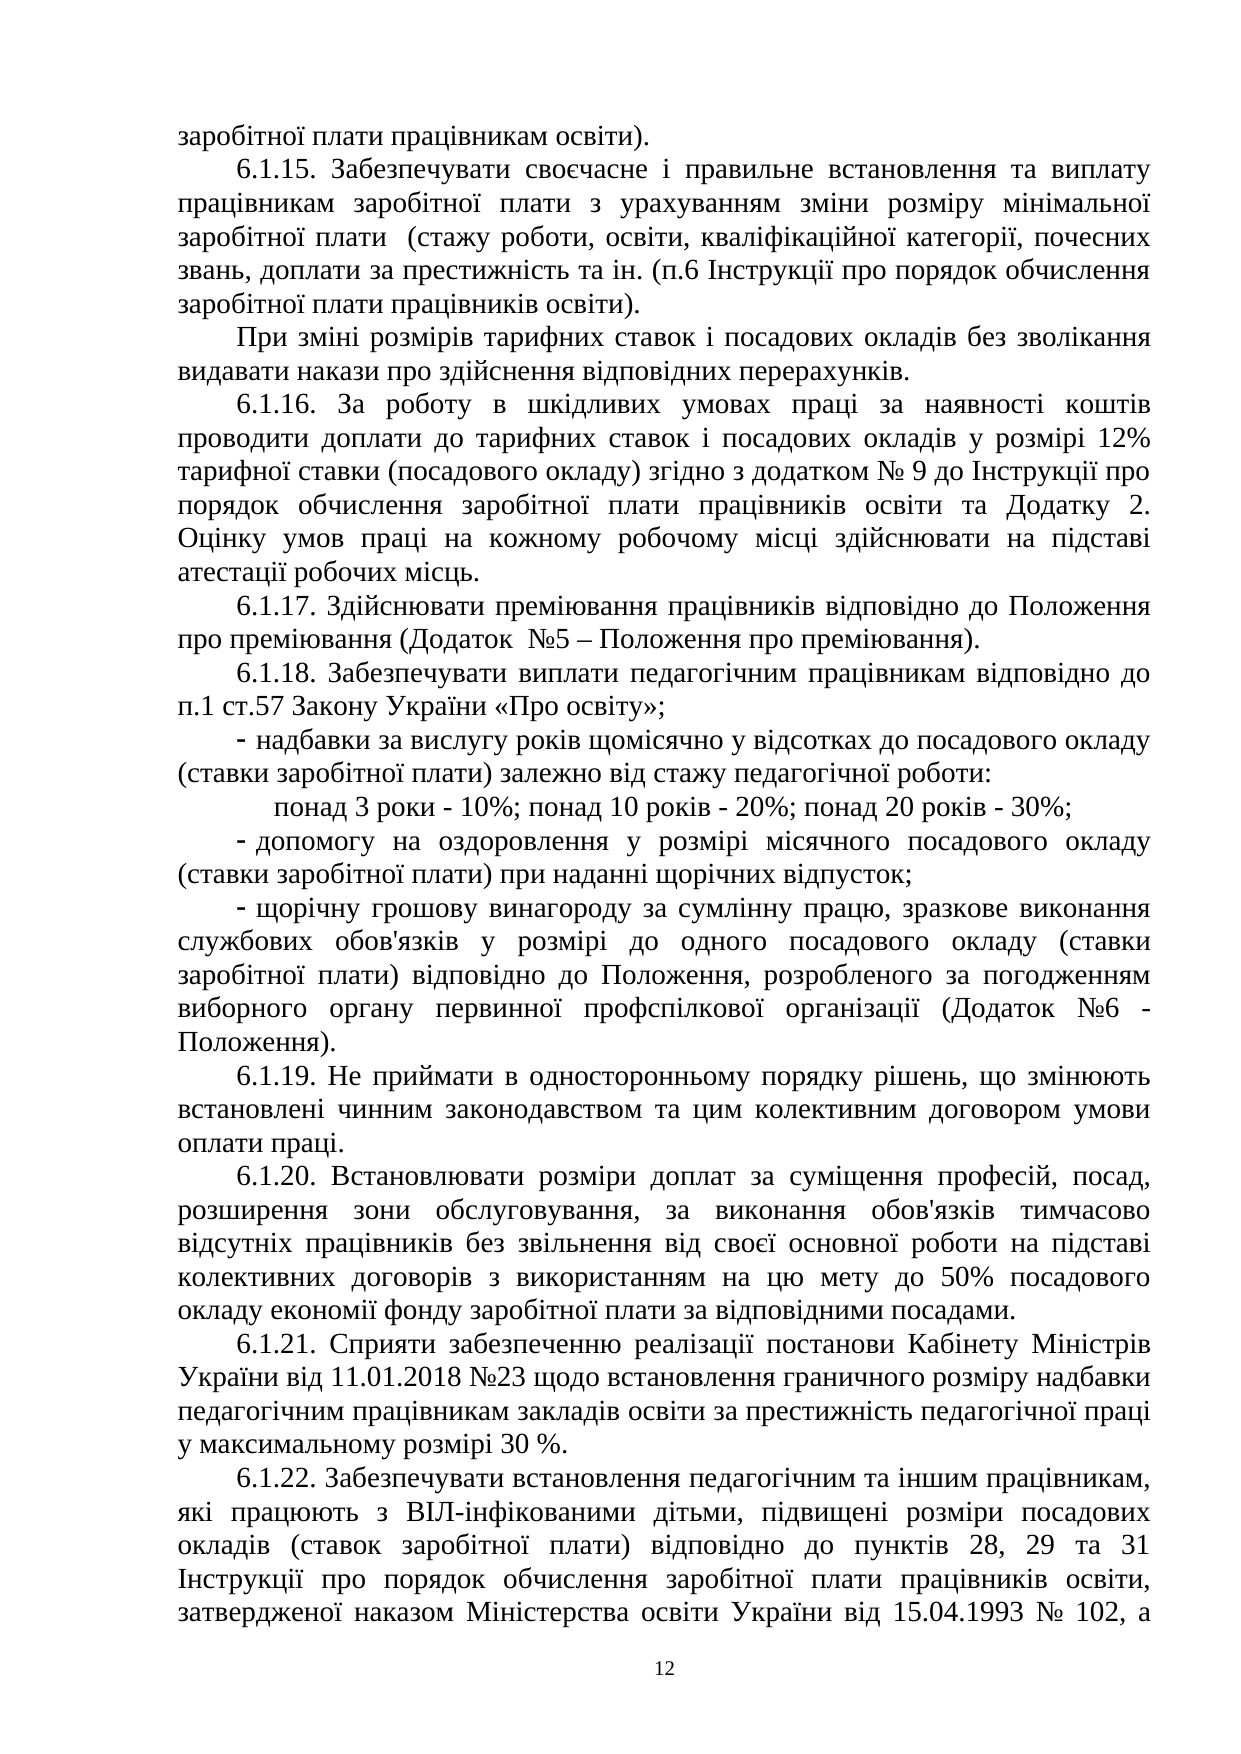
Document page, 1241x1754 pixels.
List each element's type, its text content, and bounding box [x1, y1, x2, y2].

text 6.1.18. Забезпечувати виплати педагогічним працівникам відповідно до п.1 ст.57 Закону України «Про освіту»; [177, 655, 1152, 722]
text При зміні розмірів тарифних ставок і посадових окладів без зволікання видавати накази про здійснення відповідних перерахунків. [177, 319, 1152, 386]
list допомогу на оздоровлення у розмірі місячного посадового окладу (ставки заробітної плати) при наданні щорічних відпусток; [177, 823, 1152, 890]
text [177, 1460, 1152, 1628]
text 6.1.21. Сприяти забезпеченню реалізації постанови Кабінету Міністрів України від 11.01.2018 №23 щодо встановлення граничного розміру надбавки педагогічним працівникам закладів освіти за престижність педагогічної праці у максимальному розмірі 30 %. [177, 1326, 1152, 1460]
text 6.1.16. За роботу в шкідливих умовах праці за наявності коштів проводити доплати до тарифних ставок і посадових окладів у розмірі 12% тарифної ставки (посадового окладу) згідно з додатком № 9 до Інструкції про порядок обчислення заробітної плати працівників освіти та Додатку 2. Оцінку умов праці на кожному робочому місці здійснювати на підставі атестації робочих місць. [177, 386, 1152, 588]
text 6.1.17. Здійснювати преміювання працівників відповідно до Положення про преміювання (Додаток №5 – Положення про преміювання). [177, 588, 1152, 655]
text 6.1.15. Забезпечувати своєчасне і правильне встановлення та виплату працівникам заробітної плати з урахуванням зміни розміру мінімальної заробітної плати (стажу роботи, освіти, кваліфікаційної категорії, почесних звань, доплати за престижність та ін. (п.6 Інструкції про порядок обчислення заробітної плати працівників освіти). [177, 152, 1152, 319]
list щорічну грошову винагороду за сумлінну працю, зразкове виконання службових обов'язків у розмірі до одного посадового окладу (ставки заробітної плати) відповідно до Положення, розробленого за погодженням виборного органу первинної профспілкової організації (Додаток №6 - Положення). [177, 890, 1152, 1058]
text понад 3 роки - 10%; понад 10 років - 20%; понад 20 років - 30%; [215, 789, 1152, 823]
text 6.1.19. Не приймати в односторонньому порядку рішень, що змінюють встановлені чинним законодавством та цим колективним договором умови оплати праці. [177, 1058, 1152, 1158]
text 6.1.20. Встановлювати розміри доплат за суміщення професій, посад, розширення зони обслуговування, за виконання обов'язків тимчасово відсутніх працівників без звільнення від своєї основної роботи на підставі колективних договорів з використанням на цю мету до 50% посадового окладу економії фонду заробітної плати за відповідними посадами. [177, 1158, 1152, 1326]
list надбавки за вислугу років щомісячно у відсотках до посадового окладу (ставки заробітної плати) залежно від стажу педагогічної роботи: [177, 722, 1152, 789]
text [177, 118, 1152, 152]
